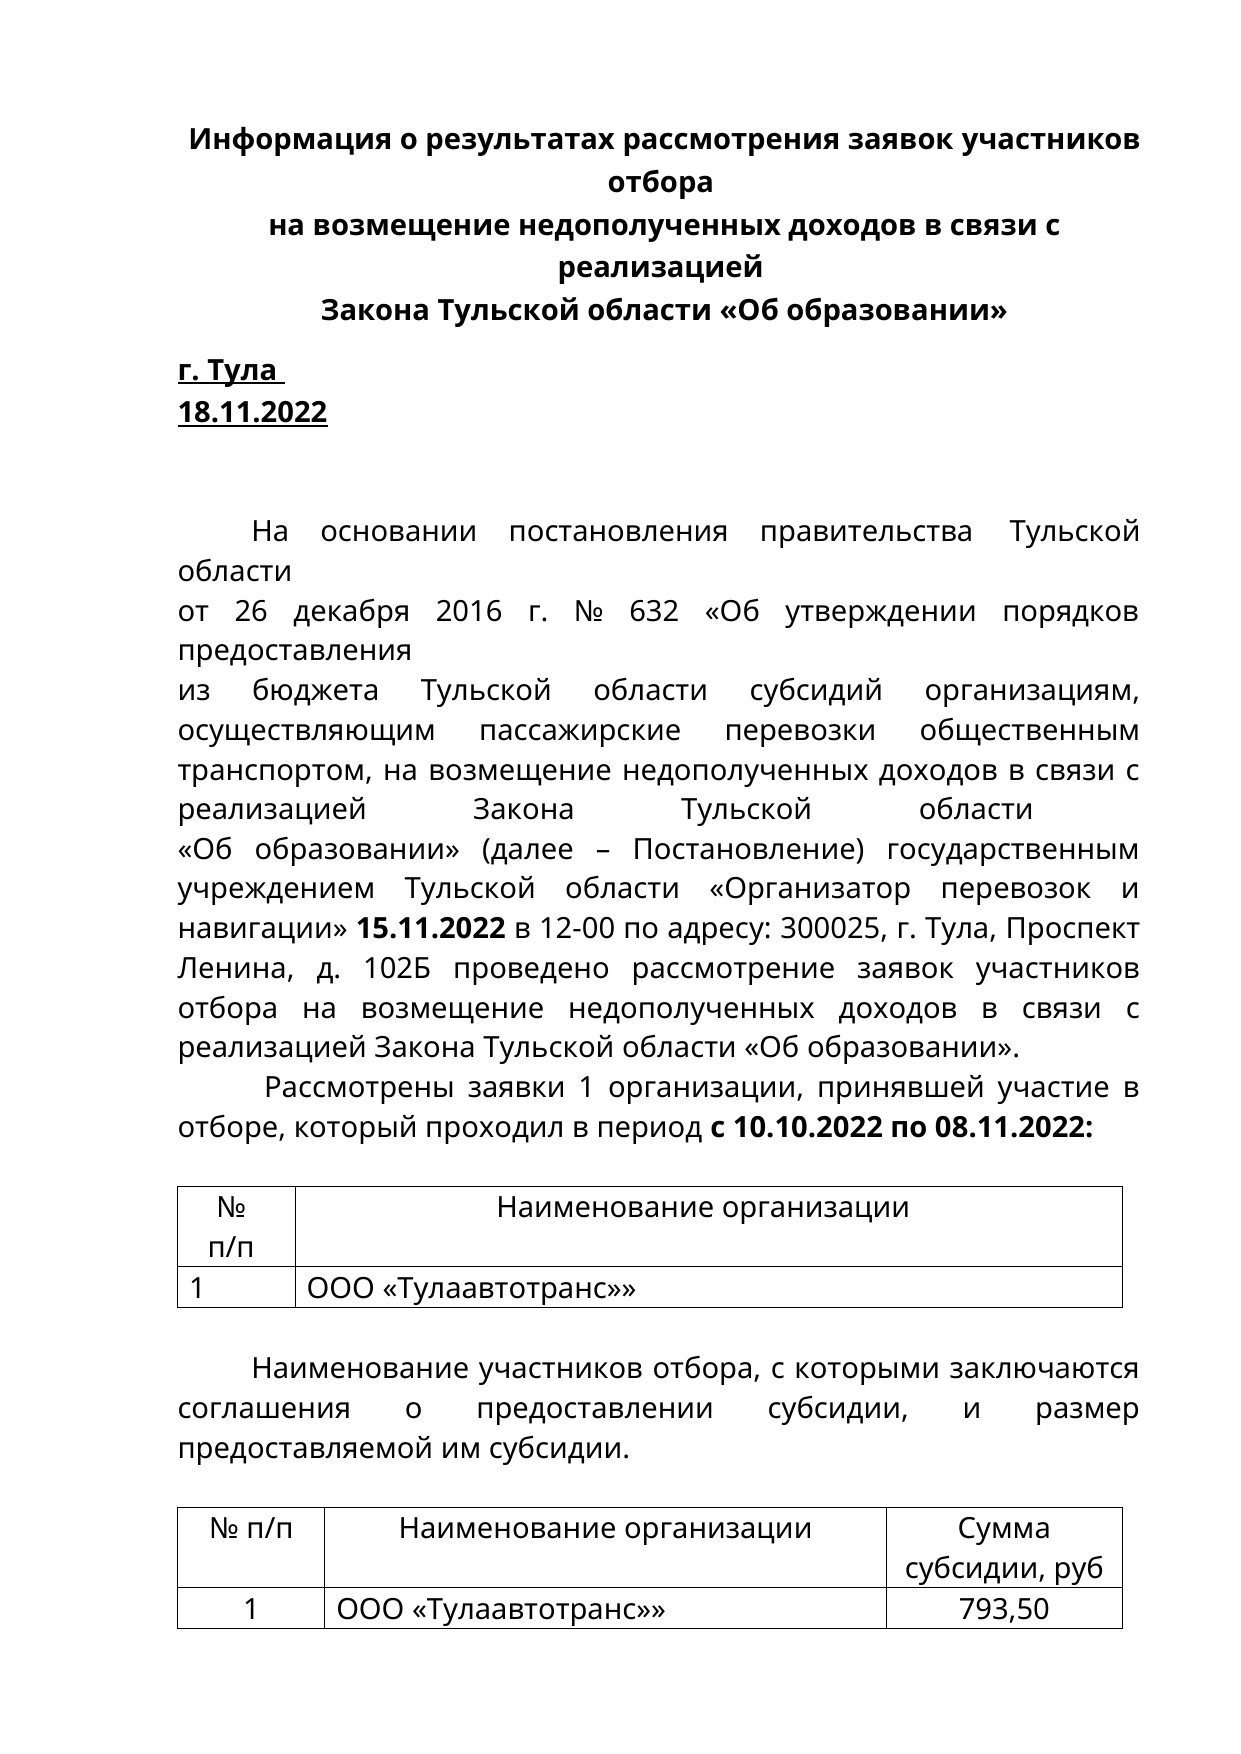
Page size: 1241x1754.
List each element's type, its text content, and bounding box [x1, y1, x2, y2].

table_cell 1 [178, 1267, 295, 1307]
table_header Сумма субсидии, руб [887, 1508, 1122, 1587]
table_cell 1 [178, 1588, 324, 1628]
table_cell 793,50 [887, 1588, 1122, 1628]
table_cell ООО «Тулаавтотранс»» [325, 1588, 886, 1628]
table_header № п/п [178, 1508, 324, 1587]
table_header Наименование организации [325, 1508, 886, 1587]
table_header № п/п [178, 1187, 295, 1266]
text Рассмотрены заявки 1 организации, принявшей участие в отборе, который проходил в период с 10.10.2022 по 08.11.2022: [177, 1066, 1140, 1146]
table_header Наименование организации [296, 1187, 1122, 1266]
text г. Тула 18.11.2022 [177, 349, 1152, 431]
text Информация о результатах рассмотрения заявок участников отбора на возмещение недополученных доходов в связи с реализацией Закона Тульской области «Об образовании» [177, 118, 1152, 329]
text Наименование участников отбора, с которыми заключаются соглашения о предоставлении субсидии, и размер предоставляемой им субсидии. [177, 1348, 1140, 1467]
table_cell ООО «Тулаавтотранс»» [296, 1267, 1122, 1307]
text На основании постановления правительства Тульской области от 26 декабря 2016 г. № 632 «Об утверждении порядков предоставления из бюджета Тульской области субсидий организациям, осуществляющим пассажирские перевозки общественным транспортом, на возмещение недополученных доходов в связи с реализацией Закона Тульской области «Об образовании» (далее – Постановление) государственным учреждением Тульской области «Организатор перевозок и навигации» 15.11.2022 в 12-00 по адресу: 300025, г. Тула, Проспект Ленина, д. 102Б проведено рассмотрение заявок участников отбора на возмещение недополученных доходов в связи с реализацией Закона Тульской области «Об образовании». [177, 511, 1140, 1066]
